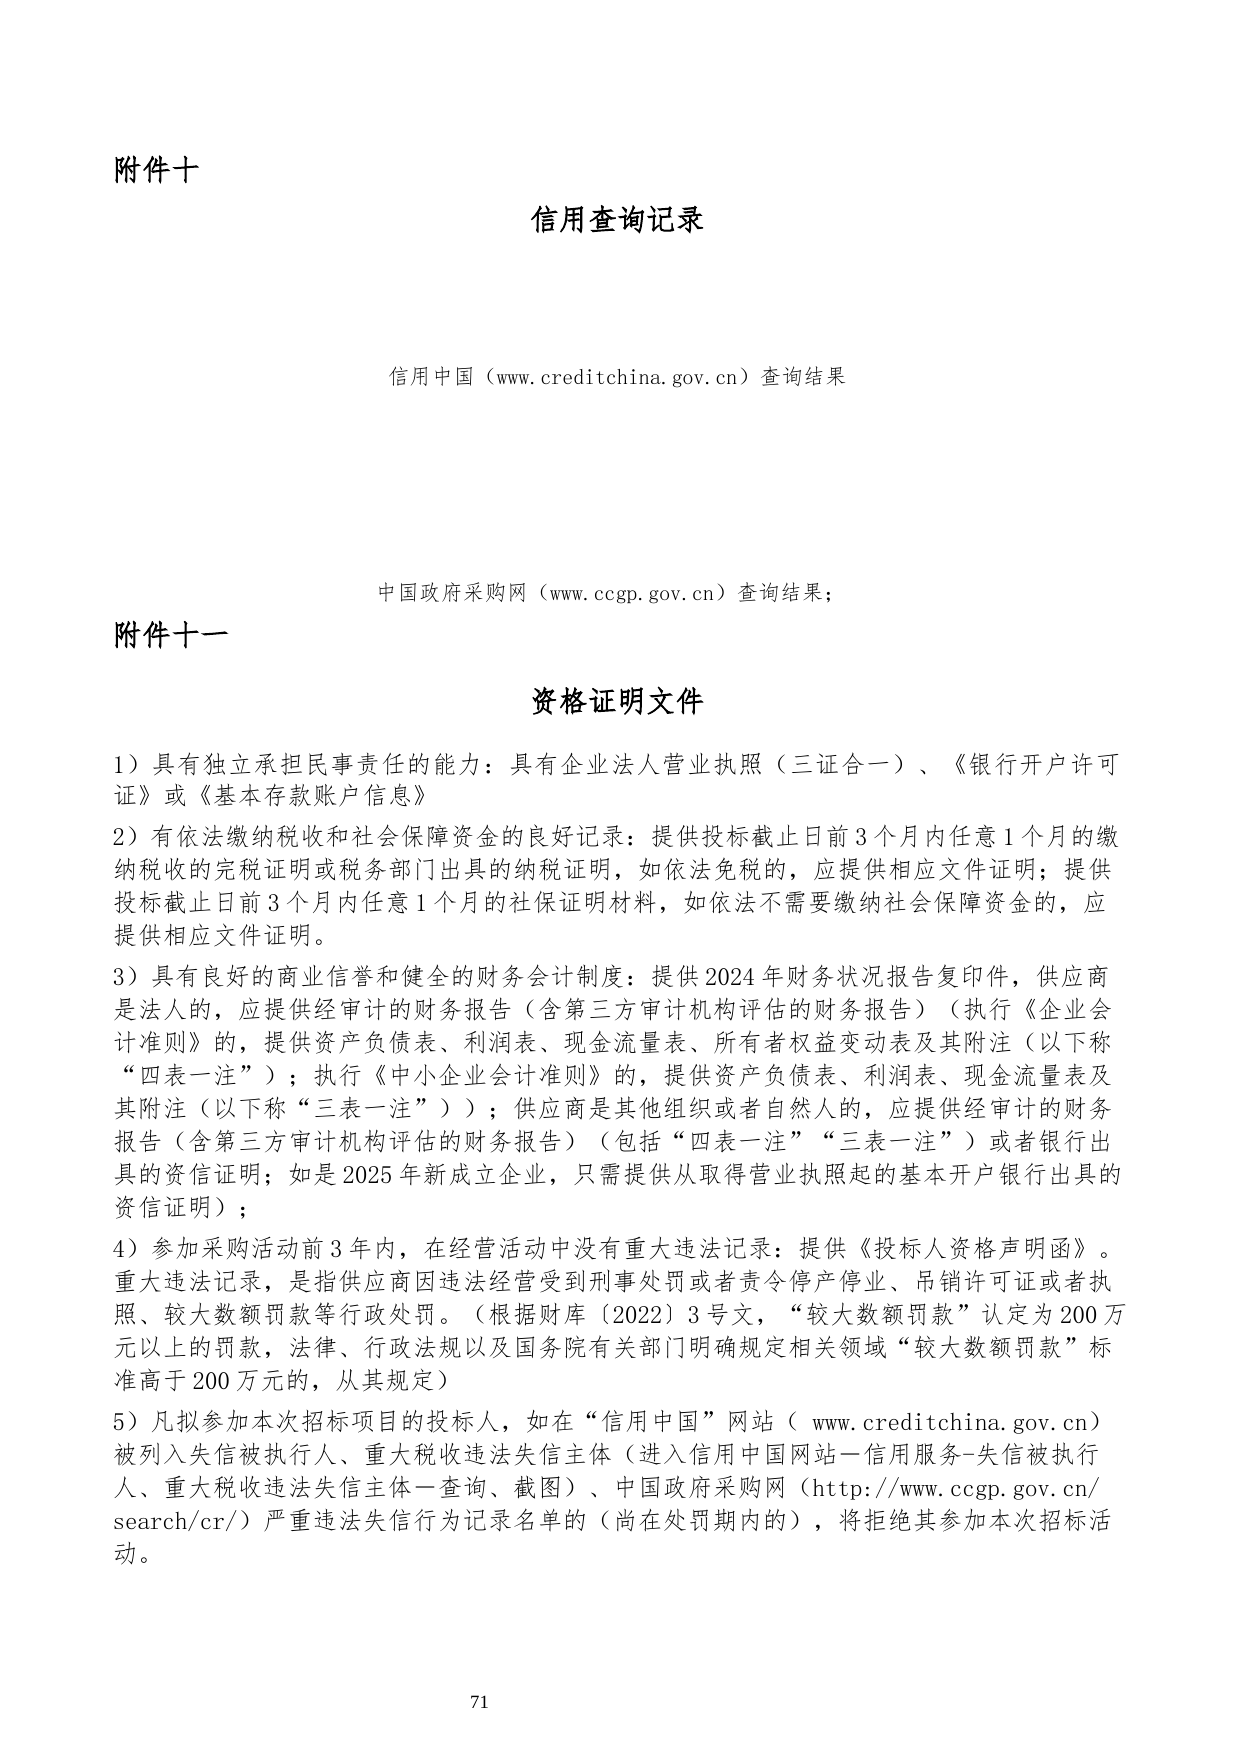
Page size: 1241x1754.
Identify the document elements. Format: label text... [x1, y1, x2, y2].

text 5）凡拟参加本次招标项目的投标人，如在“信用中国”网站（ www.creditchina.gov.cn） 被列入失信被执行人、重大税收违法失信主体（进入信用中国网站－信用服务-失信被执行人、重大税收违法失信主体－查询、截图）、中国政府采购网（http://www.ccgp.gov.cn/search/cr/）严重违法失信行为记录名单的（尚在处罚期内的），将拒绝其参加本次招标活动。 [112, 1403, 1128, 1568]
text 2）有依法缴纳税收和社会保障资金的良好记录：提供投标截止日前3个月内任意1个月的缴纳税收的完税证明或税务部门出具的纳税证明，如依法免税的，应提供相应文件证明；提供投标截止日前3个月内任意1个月的社保证明材料，如依法不需要缴纳社会保障资金的，应提供相应文件证明。 [112, 818, 1128, 951]
list 附件十 [112, 151, 1121, 184]
list 中国政府采购网（www.ccgp.gov.cn）查询结果； [112, 578, 1121, 603]
list 信用查询记录 [112, 200, 1121, 233]
list 附件十一 [112, 616, 1121, 649]
text 3）具有良好的商业信誉和健全的财务会计制度：提供2024年财务状况报告复印件，供应商是法人的，应提供经审计的财务报告（含第三方审计机构评估的财务报告）（执行《企业会计准则》的，提供资产负债表、利润表、现金流量表、所有者权益变动表及其附注（以下称“四表一注”）；执行《中小企业会计准则》的，提供资产负债表、利润表、现金流量表及其附注（以下称“三表一注”））；供应商是其他组织或者自然人的，应提供经审计的财务报告（含第三方审计机构评估的财务报告）（包括“四表一注”“三表一注”）或者银行出具的资信证明；如是2025年新成立企业，只需提供从取得营业执照起的基本开户银行出具的资信证明）； [112, 958, 1128, 1223]
list 信用中国（www.creditchina.gov.cn）查询结果 [112, 363, 1121, 388]
text 4）参加采购活动前3年内，在经营活动中没有重大违法记录：提供《投标人资格声明函》。重大违法记录，是指供应商因违法经营受到刑事处罚或者责令停产停业、吊销许可证或者执照、较大数额罚款等行政处罚。（根据财库〔2022〕3号文，“较大数额罚款”认定为200万元以上的罚款，法律、行政法规以及国务院有关部门明确规定相关领域“较大数额罚款”标准高于200万元的，从其规定） [112, 1230, 1128, 1396]
text 资格证明文件 [112, 666, 1121, 732]
list 1）具有独立承担民事责任的能力：具有企业法人营业执照（三证合一）、《银行开户许可证》或《基本存款账户信息》 [112, 748, 1121, 811]
